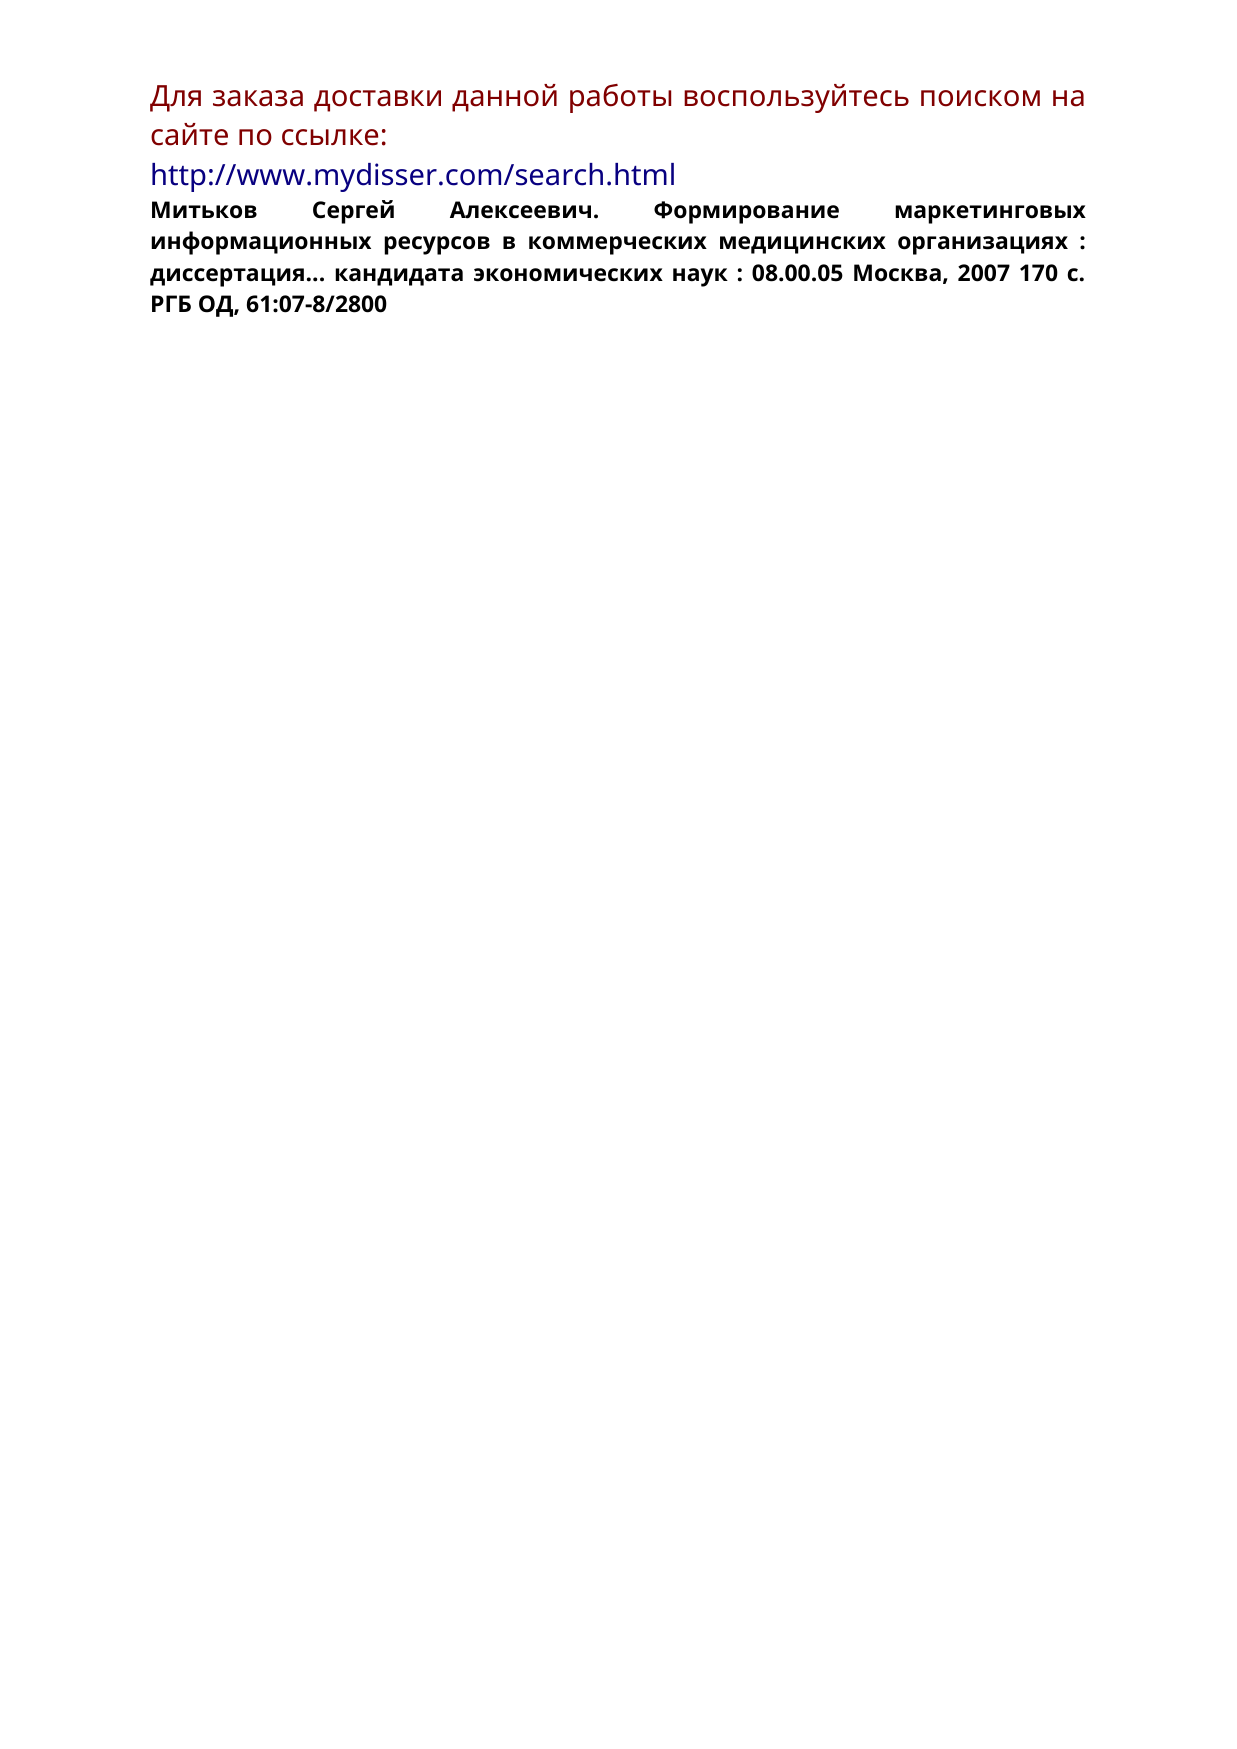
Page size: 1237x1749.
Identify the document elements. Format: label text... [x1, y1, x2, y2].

text Митьков Сергей Алексеевич. Формирование маркетинговых информационных ресурсов в коммерческих медицинских организациях : диссертация... кандидата экономических наук : 08.00.05 Москва, 2007 170 с. РГБ ОД, 61:07-8/2800 [150, 194, 1086, 319]
